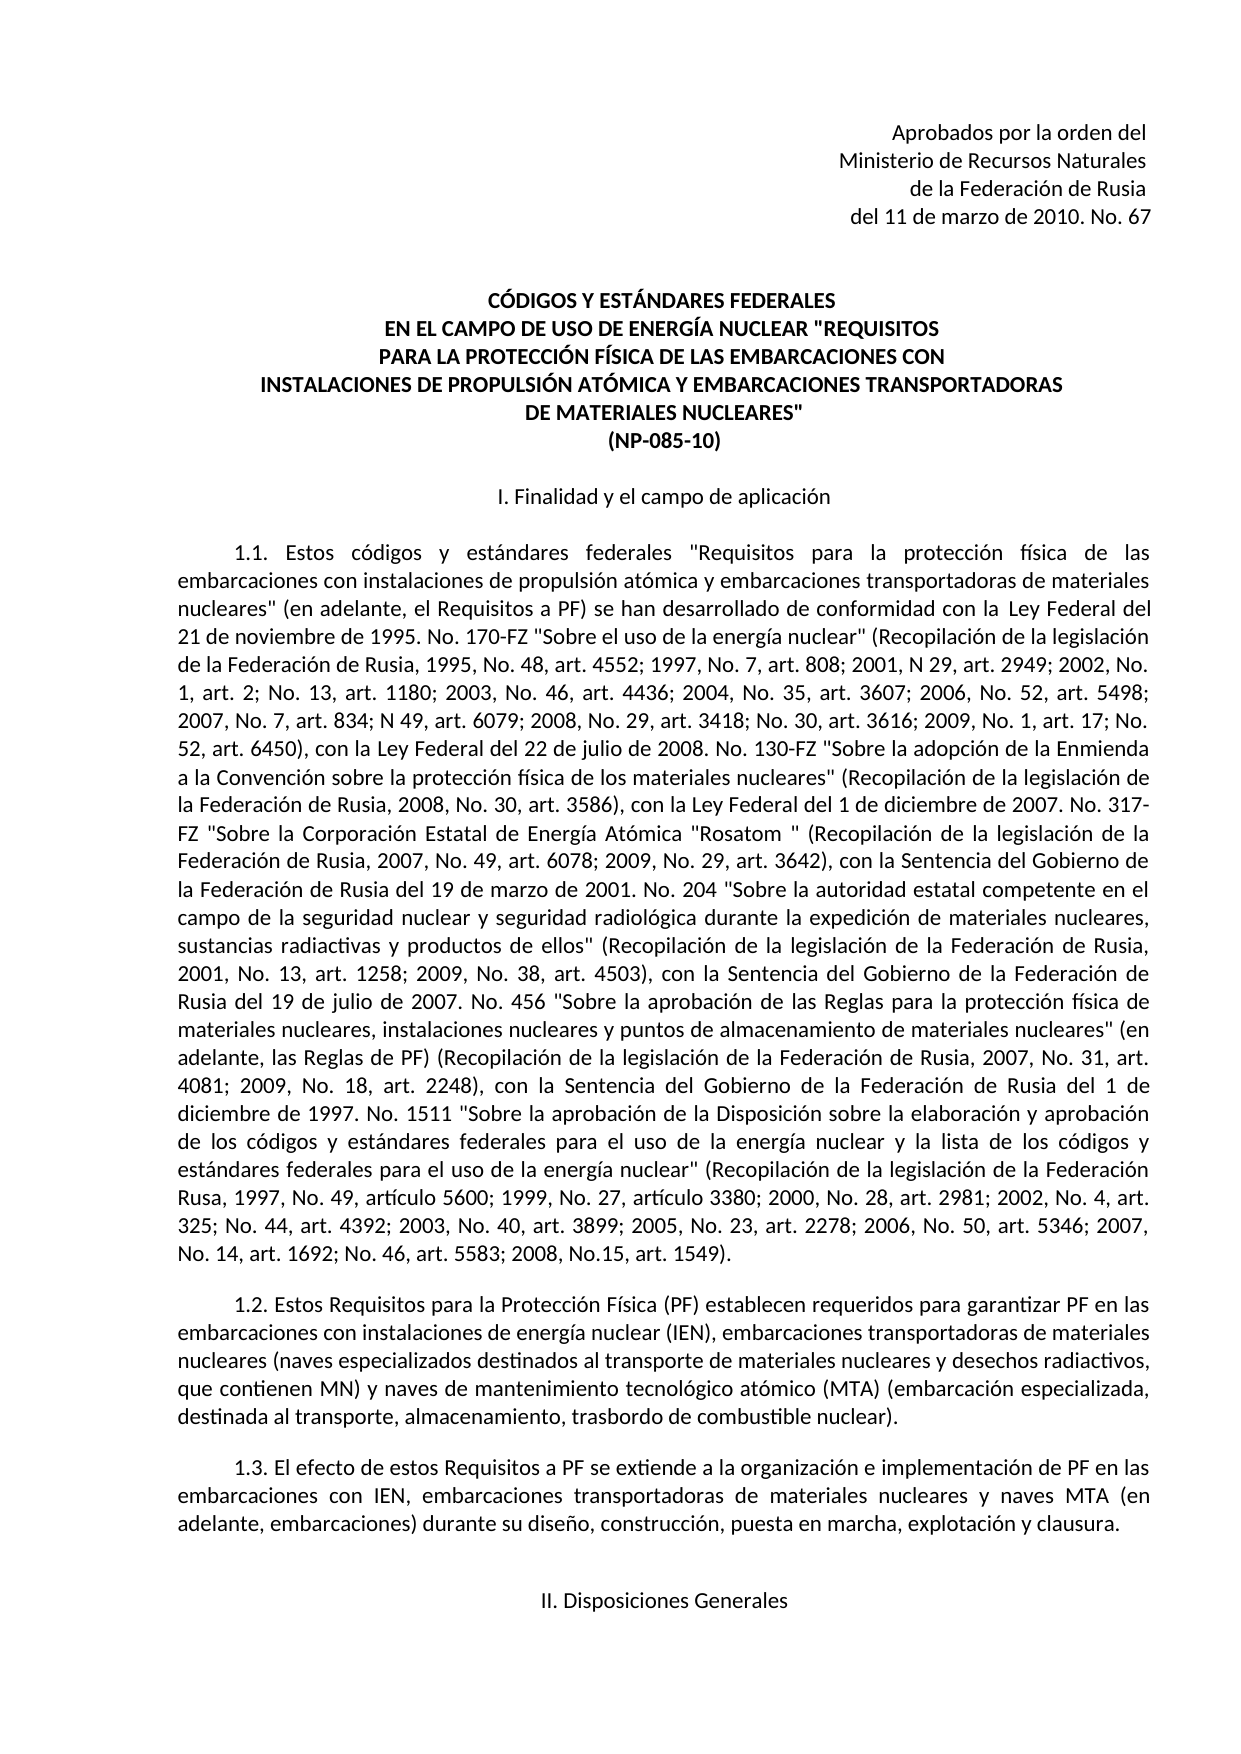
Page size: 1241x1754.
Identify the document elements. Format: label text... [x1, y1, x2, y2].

text 1.1. Estos códigos y estándares federales "Requisitos para la protección física de las embarcaciones con instalaciones de propulsión atómica y embarcaciones transportadoras de materiales nucleares" (en adelante, el Requisitos a PF) se han desarrollado de conformidad con la Ley Federal del 21 de noviembre de 1995. No. 170-FZ "Sobre el uso de la energía nuclear" (Recopilación de la legislación de la Federación de Rusia, 1995, No. 48, art. 4552; 1997, No. 7, art. 808; 2001, N 29, art. 2949; 2002, No. 1, art. 2; No. 13, art. 1180; 2003, No. 46, art. 4436; 2004, No. 35, art. 3607; 2006, No. 52, art. 5498; 2007, No. 7, art. 834; N 49, art. 6079; 2008, No. 29, art. 3418; No. 30, art. 3616; 2009, No. 1, art. 17; No. 52, art. 6450), con la Ley Federal del 22 de julio de 2008. No. 130-FZ "Sobre la adopción de la Enmienda a la Convención sobre la protección física de los materiales nucleares" (Recopilación de la legislación de la Federación de Rusia, 2008, No. 30, art. 3586), con la Ley Federal del 1 de diciembre de 2007. No. 317-FZ "Sobre la Corporación Estatal de Energía Atómica "Rosatom " (Recopilación de la legislación de la Federación de Rusia, 2007, No. 49, art. 6078; 2009, No. 29, art. 3642), con la Sentencia del Gobierno de la Federación de Rusia del 19 de marzo de 2001. No. 204 "Sobre la autoridad estatal competente en el campo de la seguridad nuclear y seguridad radiológica durante la expedición de materiales nucleares, sustancias radiactivas y productos de ellos" (Recopilación de la legislación de la Federación de Rusia, 2001, No. 13, art. 1258; 2009, No. 38, art. 4503), con la Sentencia del Gobierno de la Federación de Rusia del 19 de julio de 2007. No. 456 "Sobre la aprobación de las Reglas para la protección física de materiales nucleares, instalaciones nucleares y puntos de almacenamiento de materiales nucleares" (en adelante, las Reglas de PF) (Recopilación de la legislación de la Federación de Rusia, 2007, No. 31, art. 4081; 2009, No. 18, art. 2248), con la Sentencia del Gobierno de la Federación de Rusia del 1 de diciembre de 1997. No. 1511 "Sobre la aprobación de la Disposición sobre la elaboración y aprobación de los códigos y estándares federales para el uso de la energía nuclear y la lista de los códigos y estándares federales para el uso de la energía nuclear" (Recopilación de la legislación de la Federación Rusa, 1997, No. 49, artículo 5600; 1999, No. 27, artículo 3380; 2000, No. 28, art. 2981; 2002, No. 4, art. 325; No. 44, art. 4392; 2003, No. 40, art. 3899; 2005, No. 23, art. 2278; 2006, No. 50, art. 5346; 2007, No. 14, art. 1692; No. 46, art. 5583; 2008, No.15, art. 1549). [177, 538, 1152, 1267]
title CÓDIGOS Y ESTÁNDARES FEDERALES EN EL CAMPO DE USO DE ENERGÍA NUCLEAR "REQUISITOS PARA LA PROTECCIÓN FÍSICA DE LAS EMBARCACIONES CON INSTALACIONES DE PROPULSIÓN ATÓMICA Y EMBARCACIONES TRANSPORTADORAS DE MATERIALES NUCLEARES" [177, 286, 1152, 426]
text 1.2. Estos Requisitos para la Protección Física (PF) establecen requeridos para garantizar PF en las embarcaciones con instalaciones de energía nuclear (IEN), embarcaciones transportadoras de materiales nucleares (naves especializados destinados al transporte de materiales nucleares y desechos radiactivos, que contienen MN) y naves de mantenimiento tecnológico atómico (MTA) (embarcación especializada, destinada al transporte, almacenamiento, trasbordo de combustible nuclear). [177, 1290, 1152, 1430]
text I. Finalidad y el campo de aplicación [177, 482, 1152, 510]
title (NP-085-10) [177, 426, 1152, 454]
text II. Disposiciones Generales [177, 1586, 1152, 1614]
title Aprobados por la orden del Ministerio de Recursos Naturales de la Federación de Rusia del 11 de marzo de 2010. No. 67 [177, 118, 1152, 230]
text 1.3. El efecto de estos Requisitos a PF se extiende a la organización e implementación de PF en las embarcaciones con IEN, embarcaciones transportadoras de materiales nucleares y naves MTA (en adelante, embarcaciones) durante su diseño, construcción, puesta en marcha, explotación y clausura. [177, 1453, 1152, 1537]
